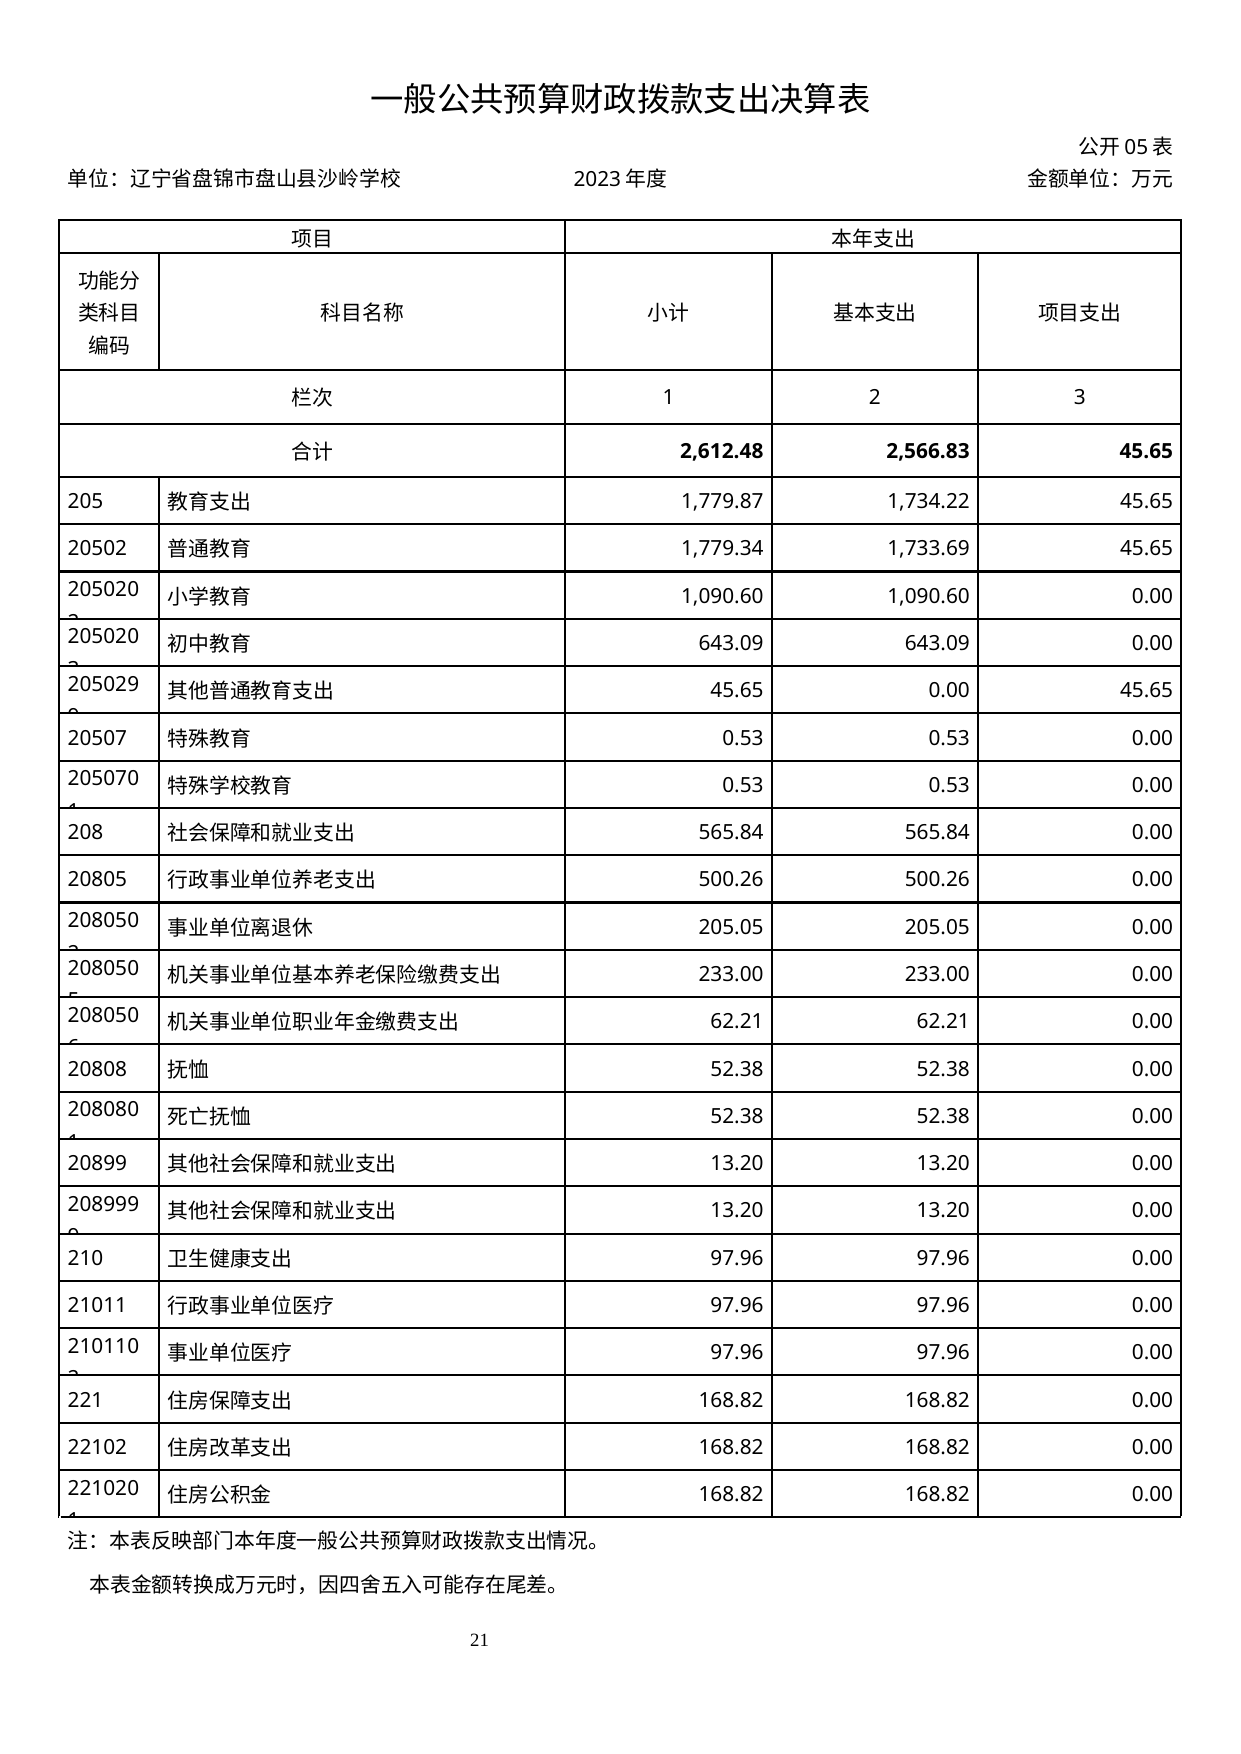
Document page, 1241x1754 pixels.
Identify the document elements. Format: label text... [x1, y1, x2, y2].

table_cell 事业单位医疗 [160, 1329, 564, 1374]
table_cell 2080502 [60, 904, 158, 949]
table_cell 20805 [60, 856, 158, 901]
table_cell 1,733.69 [773, 525, 977, 570]
table_cell 168.82 [566, 1376, 771, 1422]
table_cell 小学教育 [160, 573, 564, 618]
table_cell 2210201 [60, 1471, 158, 1516]
table_cell 233.00 [566, 951, 771, 996]
table_cell 事业单位离退休 [160, 904, 564, 949]
table_cell 205.05 [566, 904, 771, 949]
table_cell 教育支出 [160, 478, 564, 523]
table_cell 机关事业单位基本养老保险缴费支出 [160, 951, 564, 996]
table_cell 0.00 [979, 1187, 1180, 1232]
table_cell 643.09 [566, 620, 771, 665]
table_cell 500.26 [566, 856, 771, 901]
table_cell 21011 [60, 1282, 158, 1327]
table_cell 45.65 [979, 478, 1180, 523]
table_cell 565.84 [773, 809, 977, 854]
table_cell 本表金额转换成万元时，因四舍五入可能存在尾差。 [60, 1561, 1181, 1605]
table_cell 13.20 [773, 1140, 977, 1185]
table_cell 0.00 [979, 998, 1180, 1043]
table_cell 45.65 [979, 667, 1180, 712]
table_cell 2080506 [60, 998, 158, 1043]
table_cell 1,090.60 [566, 573, 771, 618]
table_cell 20507 [60, 714, 158, 759]
table_cell 22102 [60, 1424, 158, 1469]
table_cell 13.20 [566, 1140, 771, 1185]
table_cell 初中教育 [160, 620, 564, 665]
table_cell 1,734.22 [773, 478, 977, 523]
table_cell 科目名称 [160, 254, 564, 369]
table_cell 金额单位：万元 [724, 162, 1181, 194]
table_cell 合计 [60, 425, 564, 476]
table_cell 2,566.83 [773, 425, 977, 476]
table_cell 2080801 [60, 1093, 158, 1138]
table_header 公开05表 [59, 129, 1181, 162]
table_cell 3 [979, 371, 1180, 422]
table_cell 2023年度 [516, 162, 724, 194]
table_cell 97.96 [773, 1329, 977, 1374]
table_header 本年支出 [566, 221, 1180, 252]
table_cell 62.21 [566, 998, 771, 1043]
table_cell 小计 [566, 254, 771, 369]
table_cell 0.00 [979, 1471, 1180, 1516]
table_cell 0.00 [979, 573, 1180, 618]
table_cell 168.82 [566, 1424, 771, 1469]
table_cell 97.96 [773, 1235, 977, 1280]
table_cell 0.53 [566, 714, 771, 759]
table_cell 住房保障支出 [160, 1376, 564, 1422]
table_cell 行政事业单位医疗 [160, 1282, 564, 1327]
table_cell 205.05 [773, 904, 977, 949]
table_cell 0.00 [979, 1235, 1180, 1280]
table_cell 0.00 [979, 1376, 1180, 1422]
table_cell 0.00 [773, 667, 977, 712]
table_cell 20808 [60, 1045, 158, 1091]
table_cell 45.65 [979, 425, 1180, 476]
table_cell 97.96 [773, 1282, 977, 1327]
table_cell 住房公积金 [160, 1471, 564, 1516]
table_cell 168.82 [773, 1471, 977, 1516]
table_cell 643.09 [773, 620, 977, 665]
table_cell 20899 [60, 1140, 158, 1185]
table_cell 0.00 [979, 620, 1180, 665]
table_cell 1 [566, 371, 771, 422]
table_cell 单位：辽宁省盘锦市盘山县沙岭学校 [59, 162, 516, 194]
table_cell 0.00 [979, 904, 1180, 949]
table_cell 其他普通教育支出 [160, 667, 564, 712]
table_cell 0.53 [773, 762, 977, 807]
table_cell 功能分类科目编码 [60, 254, 158, 369]
table_cell 0.00 [979, 1329, 1180, 1374]
table_cell 普通教育 [160, 525, 564, 570]
table_cell 45.65 [566, 667, 771, 712]
table_cell 168.82 [773, 1424, 977, 1469]
table_cell 168.82 [773, 1376, 977, 1422]
table_cell 基本支出 [773, 254, 977, 369]
text 一般公共预算财政拨款支出决算表 [59, 64, 1181, 129]
table_cell 0.53 [566, 762, 771, 807]
table_cell 注：本表反映部门本年度一般公共预算财政拨款支出情况。 [60, 1517, 1181, 1561]
table_cell 0.00 [979, 1045, 1180, 1091]
table_cell 13.20 [773, 1187, 977, 1232]
table_cell 233.00 [773, 951, 977, 996]
table_cell 45.65 [979, 525, 1180, 570]
table_cell 2,612.48 [566, 425, 771, 476]
table_cell 168.82 [566, 1471, 771, 1516]
table_cell 52.38 [566, 1093, 771, 1138]
table_cell 0.00 [979, 809, 1180, 854]
table_cell 社会保障和就业支出 [160, 809, 564, 854]
table_cell 卫生健康支出 [160, 1235, 564, 1280]
table_cell 208 [60, 809, 158, 854]
table_cell 2080505 [60, 951, 158, 996]
table_cell 97.96 [566, 1329, 771, 1374]
table_cell 0.00 [979, 951, 1180, 996]
table_cell 抚恤 [160, 1045, 564, 1091]
table_cell 221 [60, 1376, 158, 1422]
table_cell 500.26 [773, 856, 977, 901]
table_cell 0.00 [979, 856, 1180, 901]
table_cell 0.00 [979, 1140, 1180, 1185]
table_cell 205 [60, 478, 158, 523]
table_cell 52.38 [773, 1093, 977, 1138]
table_cell 210 [60, 1235, 158, 1280]
table_cell 2101102 [60, 1329, 158, 1374]
table_cell 52.38 [773, 1045, 977, 1091]
table_cell 2089999 [60, 1187, 158, 1232]
table_cell 0.00 [979, 714, 1180, 759]
table_cell 其他社会保障和就业支出 [160, 1187, 564, 1232]
table_cell 0.00 [979, 1093, 1180, 1138]
table_cell 0.00 [979, 1424, 1180, 1469]
table_cell 项目支出 [979, 254, 1180, 369]
table_cell 其他社会保障和就业支出 [160, 1140, 564, 1185]
table_cell 2 [773, 371, 977, 422]
table_cell 565.84 [566, 809, 771, 854]
table_header 项目 [60, 221, 564, 252]
table_cell 1,779.87 [566, 478, 771, 523]
table_cell 1,779.34 [566, 525, 771, 570]
table_cell 62.21 [773, 998, 977, 1043]
table_cell 特殊学校教育 [160, 762, 564, 807]
table_cell 0.00 [979, 762, 1180, 807]
table_cell 97.96 [566, 1235, 771, 1280]
table_cell 栏次 [60, 371, 564, 422]
table_cell 2050202 [60, 573, 158, 618]
table_cell 1,090.60 [773, 573, 977, 618]
table_cell 2050701 [60, 762, 158, 807]
table_cell 机关事业单位职业年金缴费支出 [160, 998, 564, 1043]
table_cell 死亡抚恤 [160, 1093, 564, 1138]
table_cell 20502 [60, 525, 158, 570]
table_cell 97.96 [566, 1282, 771, 1327]
table_cell 行政事业单位养老支出 [160, 856, 564, 901]
table_cell 13.20 [566, 1187, 771, 1232]
table_cell 52.38 [566, 1045, 771, 1091]
table_cell 2050299 [60, 667, 158, 712]
table_cell 0.00 [979, 1282, 1180, 1327]
table_cell 住房改革支出 [160, 1424, 564, 1469]
table_cell 特殊教育 [160, 714, 564, 759]
table_cell 2050203 [60, 620, 158, 665]
table_cell 0.53 [773, 714, 977, 759]
